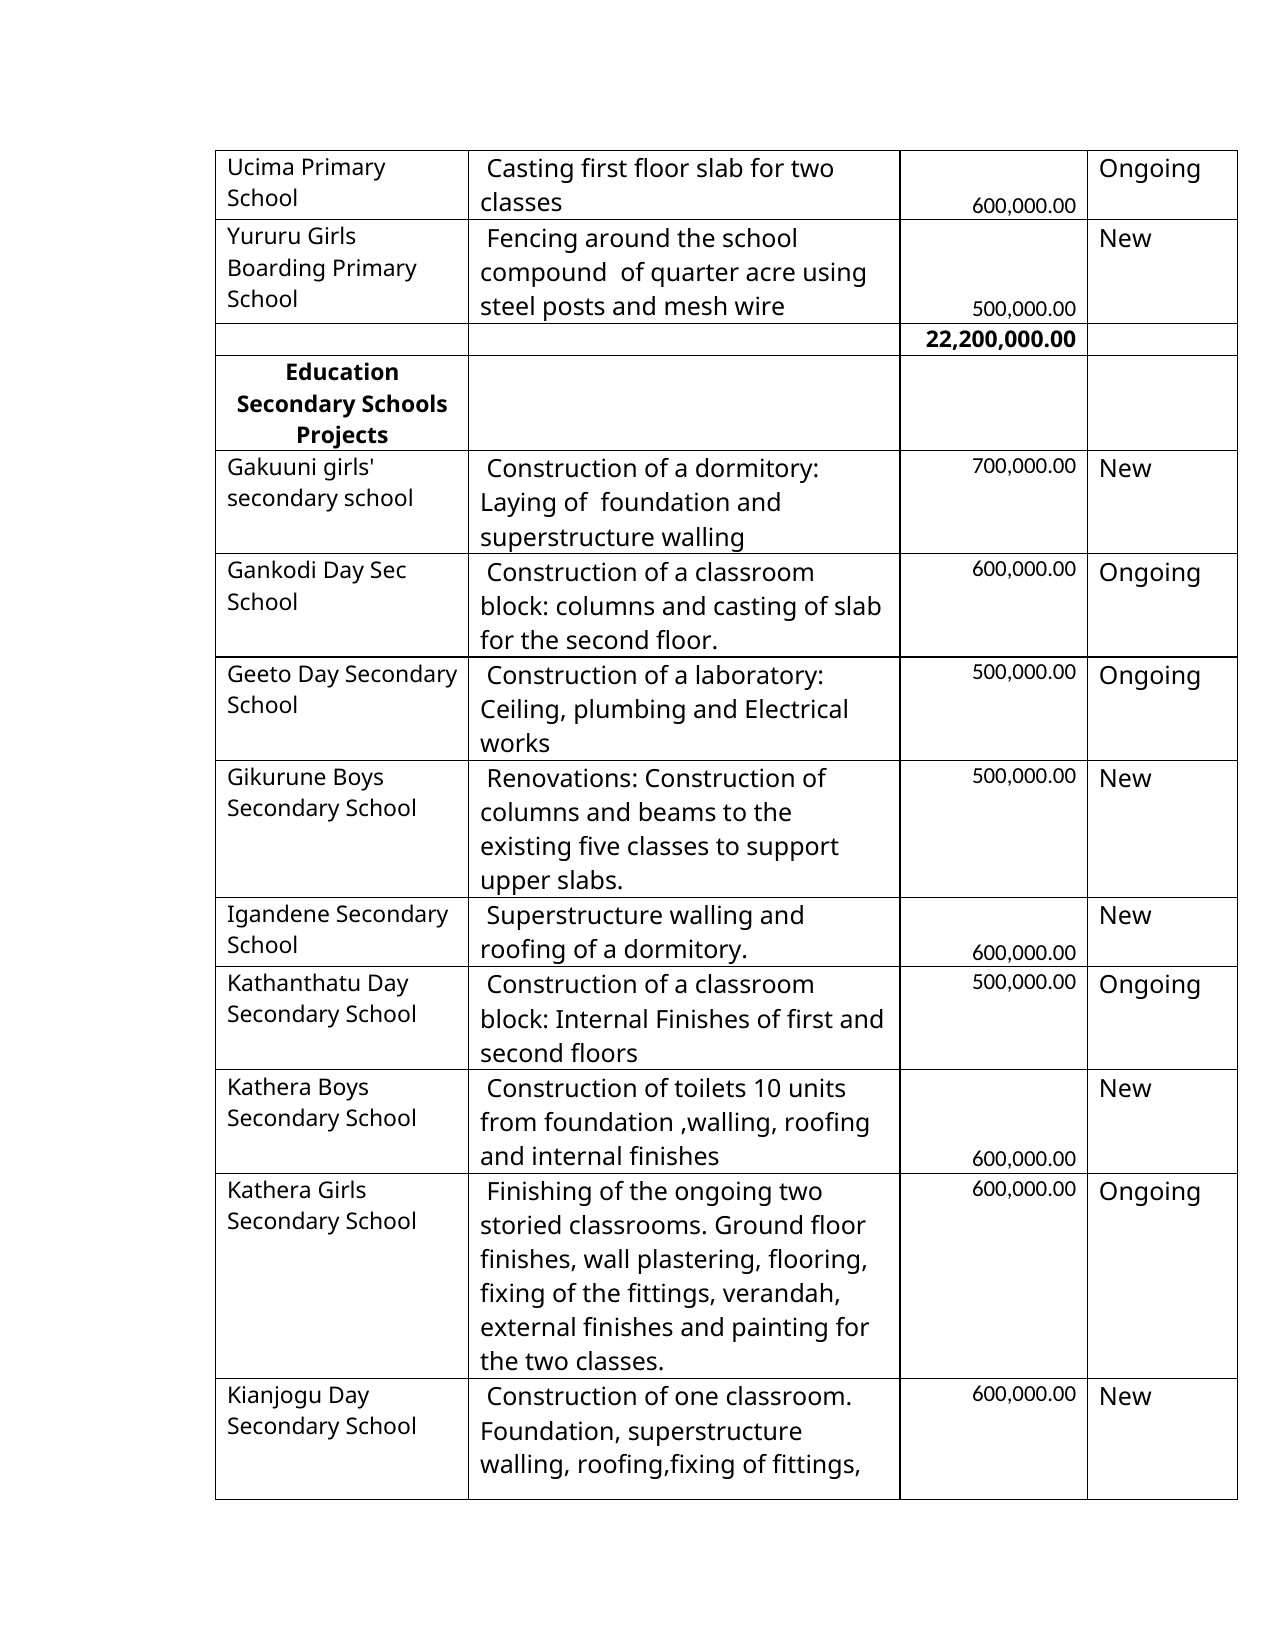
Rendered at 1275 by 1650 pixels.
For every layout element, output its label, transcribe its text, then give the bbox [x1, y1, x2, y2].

table_cell [469, 324, 899, 355]
table_cell 600,000.00 [901, 554, 1087, 656]
table_cell Igandene Secondary School [216, 898, 468, 966]
table_cell 600,000.00 [901, 1174, 1087, 1378]
table_cell 700,000.00 [901, 451, 1087, 553]
table_cell Casting first floor slab for two classes [469, 151, 899, 219]
table_cell Renovations: Construction of columns and beams to the existing five classes to support upper slabs. [469, 761, 899, 897]
table_cell 500,000.00 [901, 220, 1087, 322]
table_cell Finishing of the ongoing two storied classrooms. Ground floor finishes, wall plastering, flooring, fixing of the fittings, verandah, external finishes and painting for the two classes. [469, 1174, 899, 1378]
table_cell [469, 356, 899, 450]
table_cell New [1088, 220, 1237, 322]
table_cell Gikurune Boys Secondary School [216, 761, 468, 897]
table_cell Gankodi Day Sec School [216, 554, 468, 656]
table_cell 600,000.00 [901, 1070, 1087, 1173]
table_cell 600,000.00 [901, 151, 1087, 219]
table_cell Construction of a classroom block: columns and casting of slab for the second floor. [469, 554, 899, 656]
table_cell Yururu Girls Boarding Primary School [216, 220, 468, 322]
table_cell Ongoing [1088, 967, 1237, 1069]
table_cell Construction of a classroom block: Internal Finishes of first and second floors [469, 967, 899, 1069]
table_cell Gakuuni girls' secondary school [216, 451, 468, 553]
table_cell Kathera Girls Secondary School [216, 1174, 468, 1378]
table_cell New [1088, 451, 1237, 553]
table_cell Construction of a dormitory: Laying of foundation and superstructure walling [469, 451, 899, 553]
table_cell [216, 1379, 468, 1499]
table_cell 500,000.00 [901, 967, 1087, 1069]
table_cell Education Secondary Schools Projects [216, 356, 468, 450]
table_cell New [1088, 1379, 1237, 1499]
table_cell Ongoing [1088, 554, 1237, 656]
table_cell [901, 356, 1087, 450]
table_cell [469, 1379, 899, 1499]
table_cell New [1088, 1070, 1237, 1173]
table_cell Ucima Primary School [216, 151, 468, 219]
table_cell 600,000.00 [901, 1379, 1087, 1499]
table_cell Geeto Day Secondary School [216, 658, 468, 760]
table_cell Kathanthatu Day Secondary School [216, 967, 468, 1069]
table_cell Construction of toilets 10 units from foundation ,walling, roofing and internal finishes [469, 1070, 899, 1173]
table_cell New [1088, 761, 1237, 897]
table_cell 500,000.00 [901, 761, 1087, 897]
table_cell Fencing around the school compound of quarter acre using steel posts and mesh wire [469, 220, 899, 322]
table_cell Ongoing [1088, 658, 1237, 760]
table_cell [216, 324, 468, 355]
table_cell [1088, 356, 1237, 450]
table_cell Ongoing [1088, 1174, 1237, 1378]
table_cell Construction of a laboratory: Ceiling, plumbing and Electrical works [469, 658, 899, 760]
table_cell Superstructure walling and roofing of a dormitory. [469, 898, 899, 966]
table_cell 22,200,000.00 [901, 324, 1087, 355]
table_cell 500,000.00 [901, 658, 1087, 760]
table_cell 600,000.00 [901, 898, 1087, 966]
table_cell New [1088, 898, 1237, 966]
table_cell Kathera Boys Secondary School [216, 1070, 468, 1173]
table_cell [1088, 324, 1237, 355]
table_cell Ongoing [1088, 151, 1237, 219]
